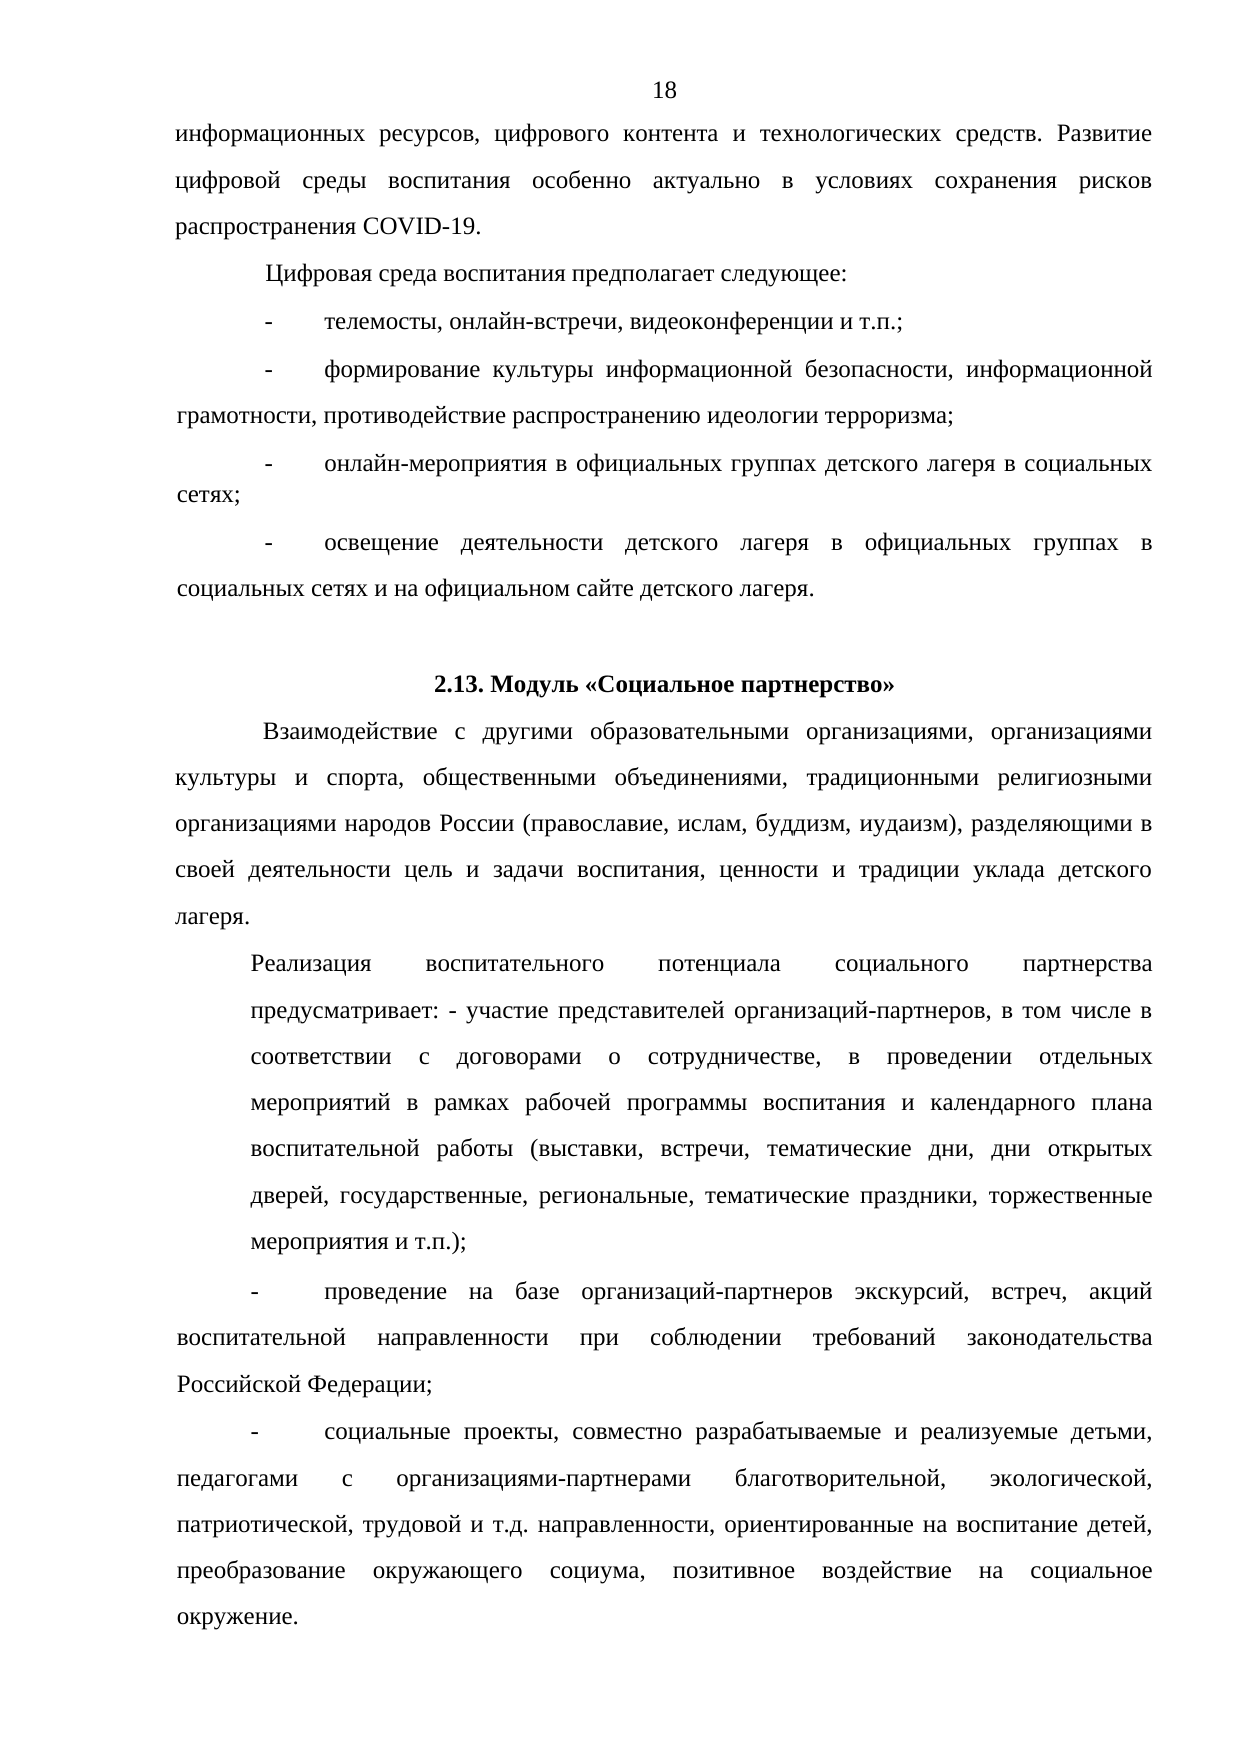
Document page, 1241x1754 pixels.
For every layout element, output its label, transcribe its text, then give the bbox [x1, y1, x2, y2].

text Реализация воспитательного потенциала социального партнерства предусматривает: - участие представителей организаций-партнеров, в том числе в соответствии с договорами о сотрудничестве, в проведении отдельных мероприятий в рамках рабочей программы воспитания и календарного плана воспитательной работы (выставки, встречи, тематические дни, дни открытых дверей, государственные, региональные, тематические праздники, торжественные мероприятия и т.п.); [250, 948, 1153, 1255]
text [175, 118, 1153, 240]
text Цифровая среда воспитания предполагает следующее: [265, 258, 1153, 287]
list телемосты, онлайн-встречи, видеоконференции и т.п.; [177, 306, 1153, 335]
list онлайн-мероприятия в официальных группах детского лагеря в социальных сетях; [177, 448, 1153, 508]
list социальные проекты, совместно разрабатываемые и реализуемые детьми, педагогами с организациями-партнерами благотворительной, экологической, патриотической, трудовой и т.д. направленности, ориентированные на воспитание детей, преобразование окружающего социума, позитивное воздействие на социальное окружение. [177, 1416, 1153, 1630]
list проведение на базе организаций-партнеров экскурсий, встреч, акций воспитательной направленности при соблюдении требований законодательства Российской Федерации; [177, 1276, 1153, 1397]
list формирование культуры информационной безопасности, информационной грамотности, противодействие распространению идеологии терроризма; [177, 354, 1153, 429]
subtitle 2.13. Модуль «Социальное партнерство» [177, 669, 1152, 697]
list освещение деятельности детского лагеря в официальных группах в социальных сетях и на официальном сайте детского лагеря. [177, 527, 1153, 602]
text Взаимодействие с другими образовательными организациями, организациями культуры и спорта, общественными объединениями, традиционными религиозными организациями народов России (православие, ислам, буддизм, иудаизм), разделяющими в своей деятельности цель и задачи воспитания, ценности и традиции уклада детского лагеря. [175, 716, 1153, 929]
